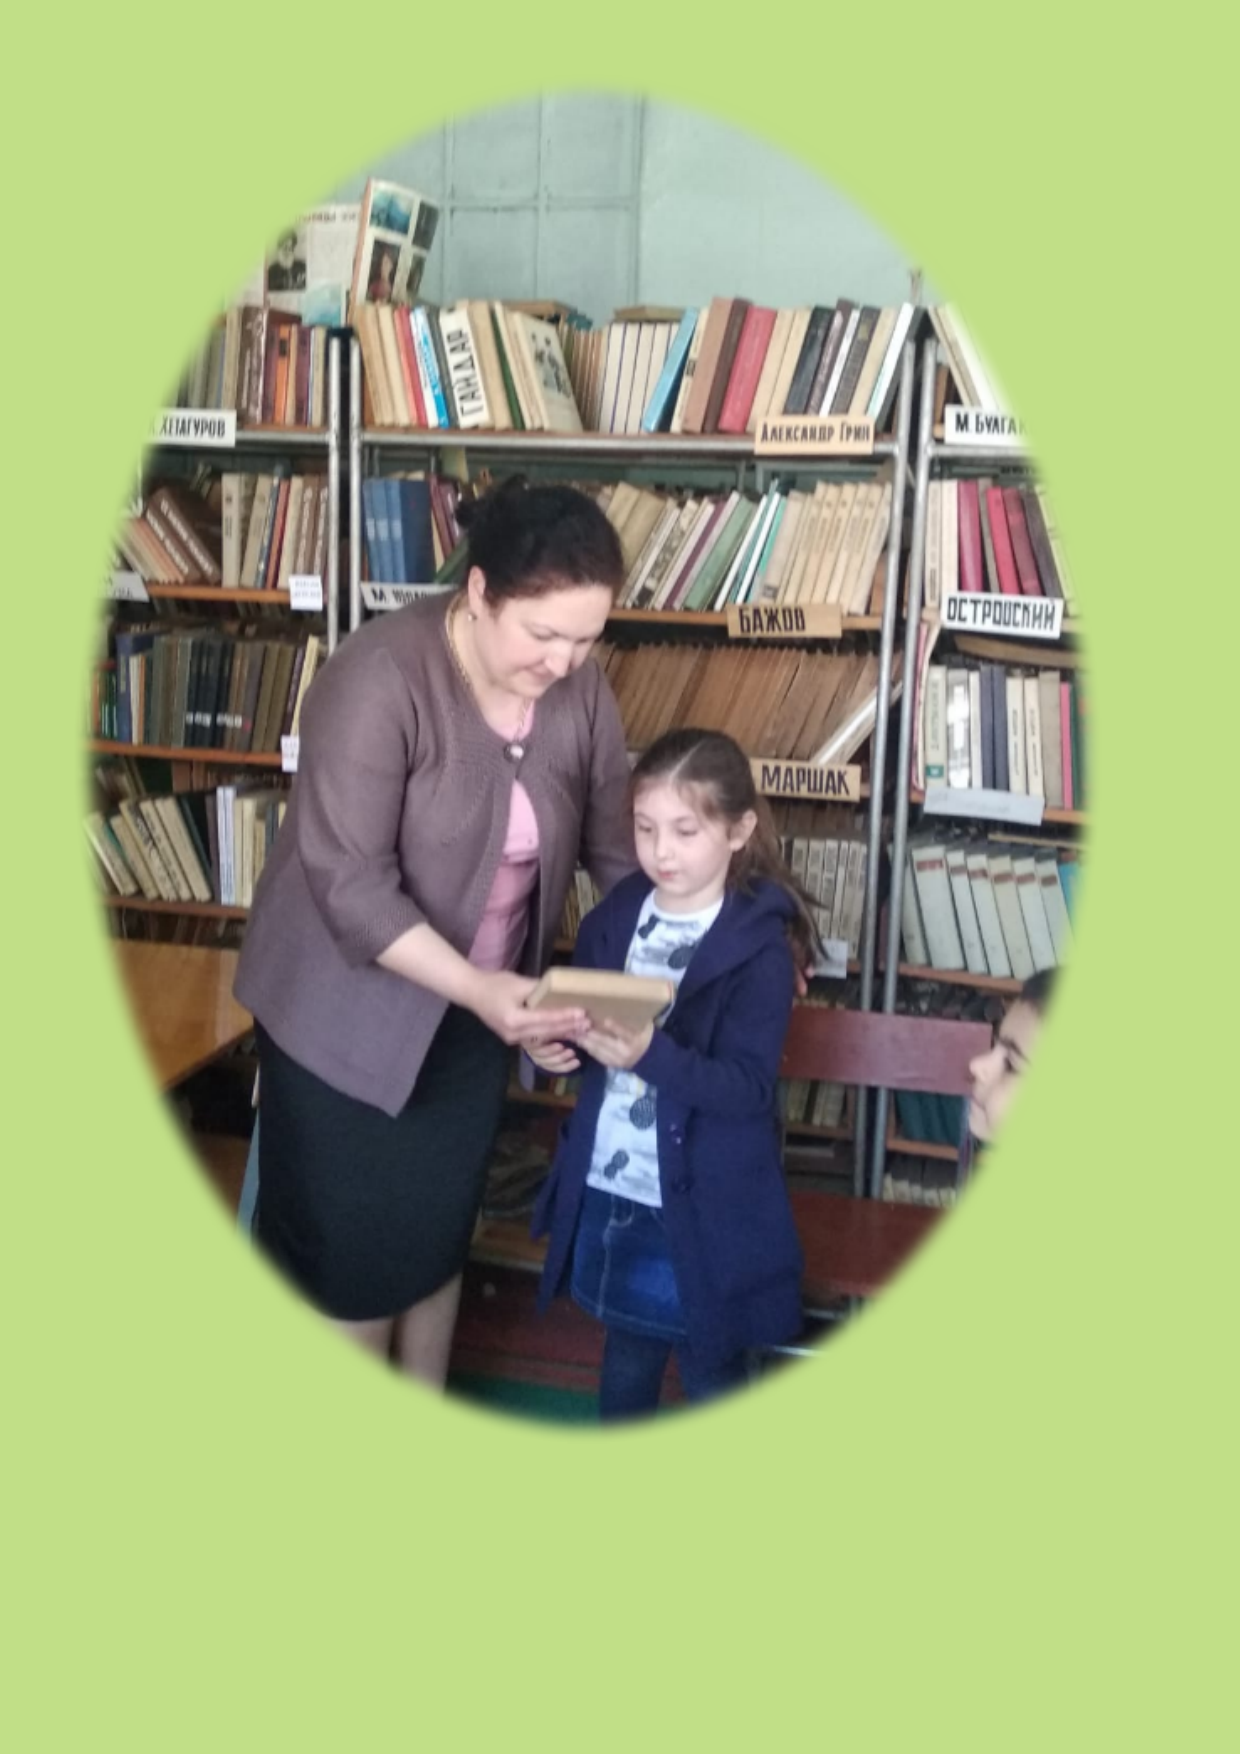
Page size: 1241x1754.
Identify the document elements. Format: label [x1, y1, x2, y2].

picture [101, 101, 1075, 1417]
